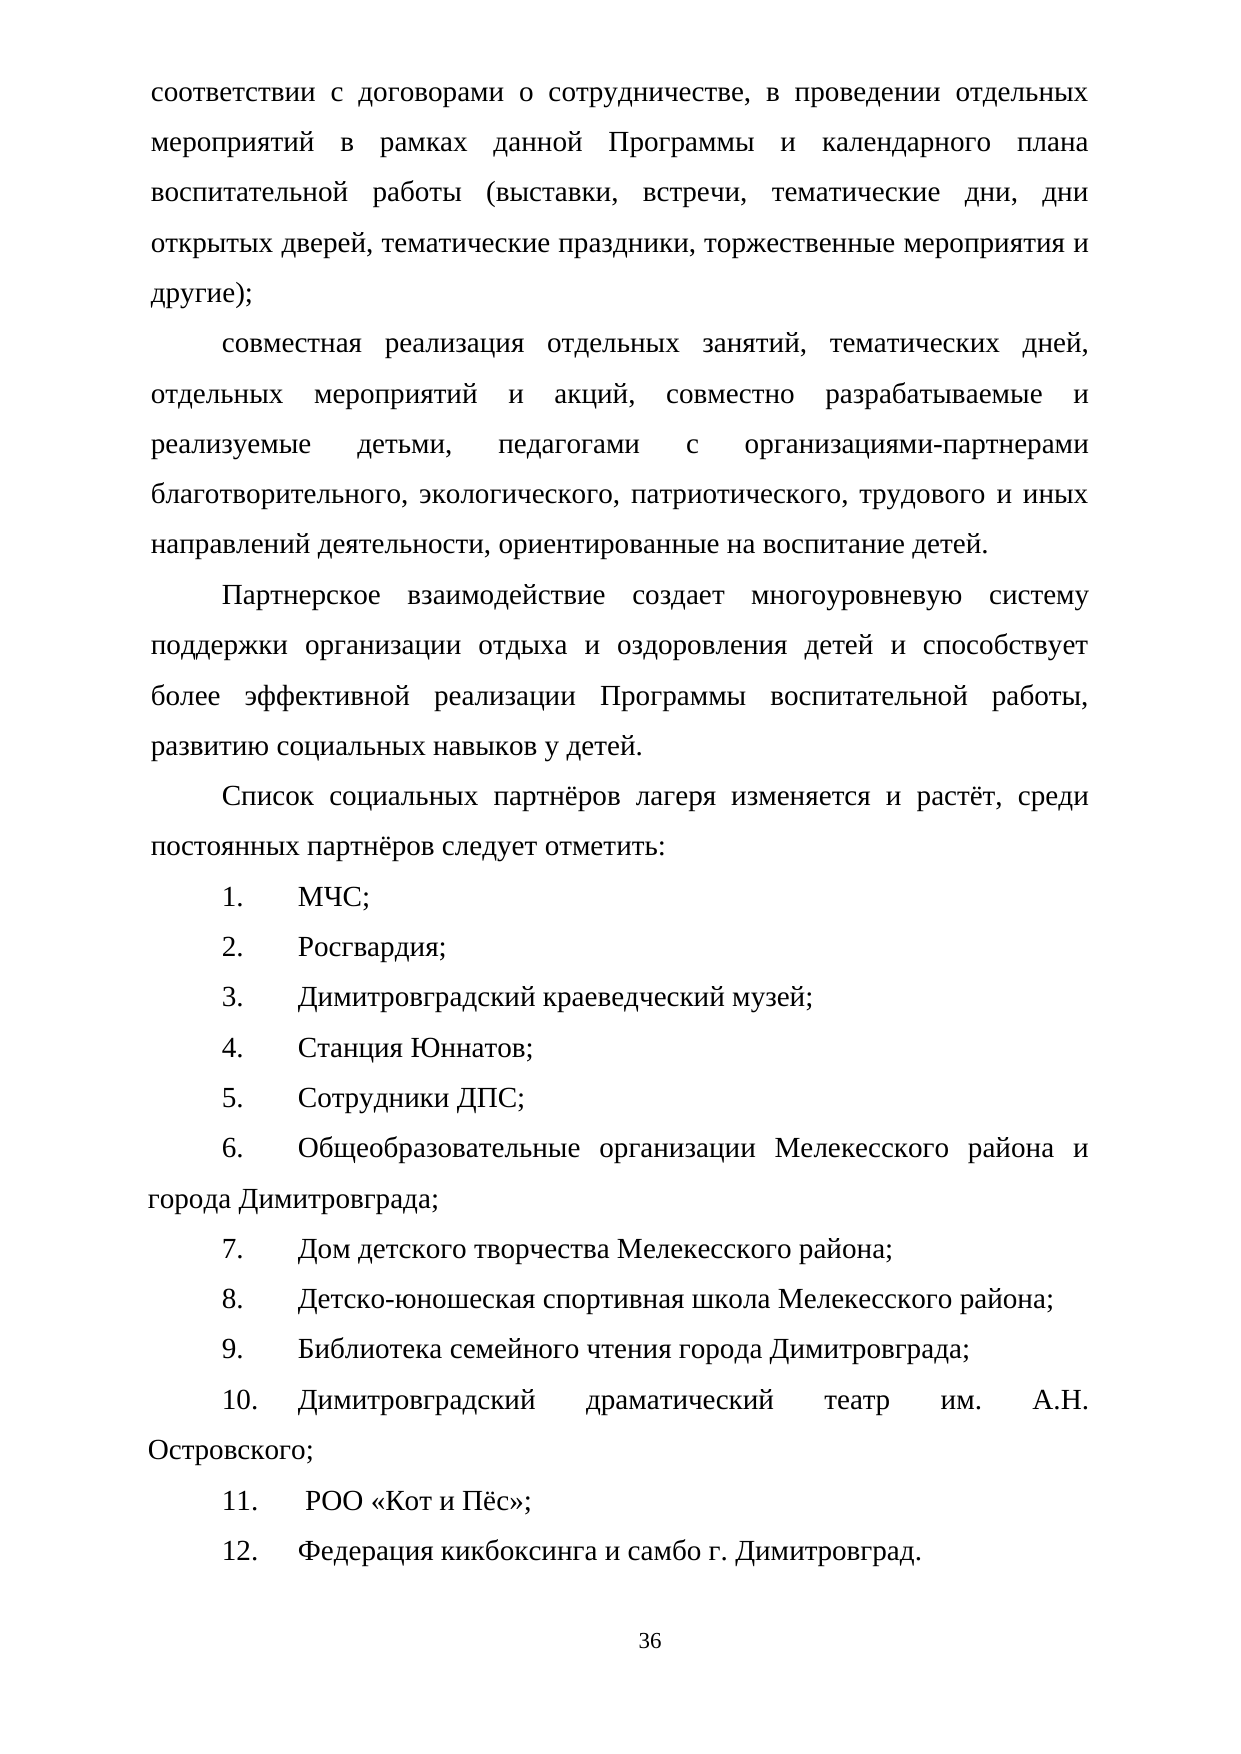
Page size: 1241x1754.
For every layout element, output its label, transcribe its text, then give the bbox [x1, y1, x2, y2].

list Дом детского творчества Мелекесского района; [148, 1231, 1089, 1264]
list Федерация кикбоксинга и самбо г. Димитровград. [148, 1533, 1089, 1566]
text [151, 74, 1089, 309]
list Общеобразовательные организации Мелекесского района и города Димитровграда; [148, 1130, 1089, 1214]
list РОО «Кот и Пёс»; [148, 1483, 1089, 1516]
list Станция Юннатов; [148, 1030, 1089, 1063]
list Димитровградский краеведческий музей; [148, 979, 1093, 1013]
list МЧС; [148, 879, 1089, 912]
list Димитровградский драматический театр им. А.Н. Островского; [148, 1382, 1089, 1466]
text Список социальных партнёров лагеря изменяется и растёт, среди постоянных партнёров следует отметить: [151, 778, 1089, 862]
text Партнерское взаимодействие создает многоуровневую систему поддержки организации отдыха и оздоровления детей и способствует более эффективной реализации Программы воспитательной работы, развитию социальных навыков у детей. [151, 577, 1089, 761]
list Детско-юношеская спортивная школа Мелекесского района; [148, 1281, 1089, 1315]
list Сотрудники ДПС; [148, 1080, 1089, 1114]
list Росгвардия; [148, 929, 1089, 963]
text совместная реализация отдельных занятий, тематических дней, отдельных мероприятий и акций, совместно разрабатываемые и реализуемые детьми, педагогами с организациями-партнерами благотворительного, экологического, патриотического, трудового и иных направлений деятельности, ориентированные на воспитание детей. [151, 325, 1089, 560]
list Библиотека семейного чтения города Димитровграда; [148, 1332, 1089, 1365]
